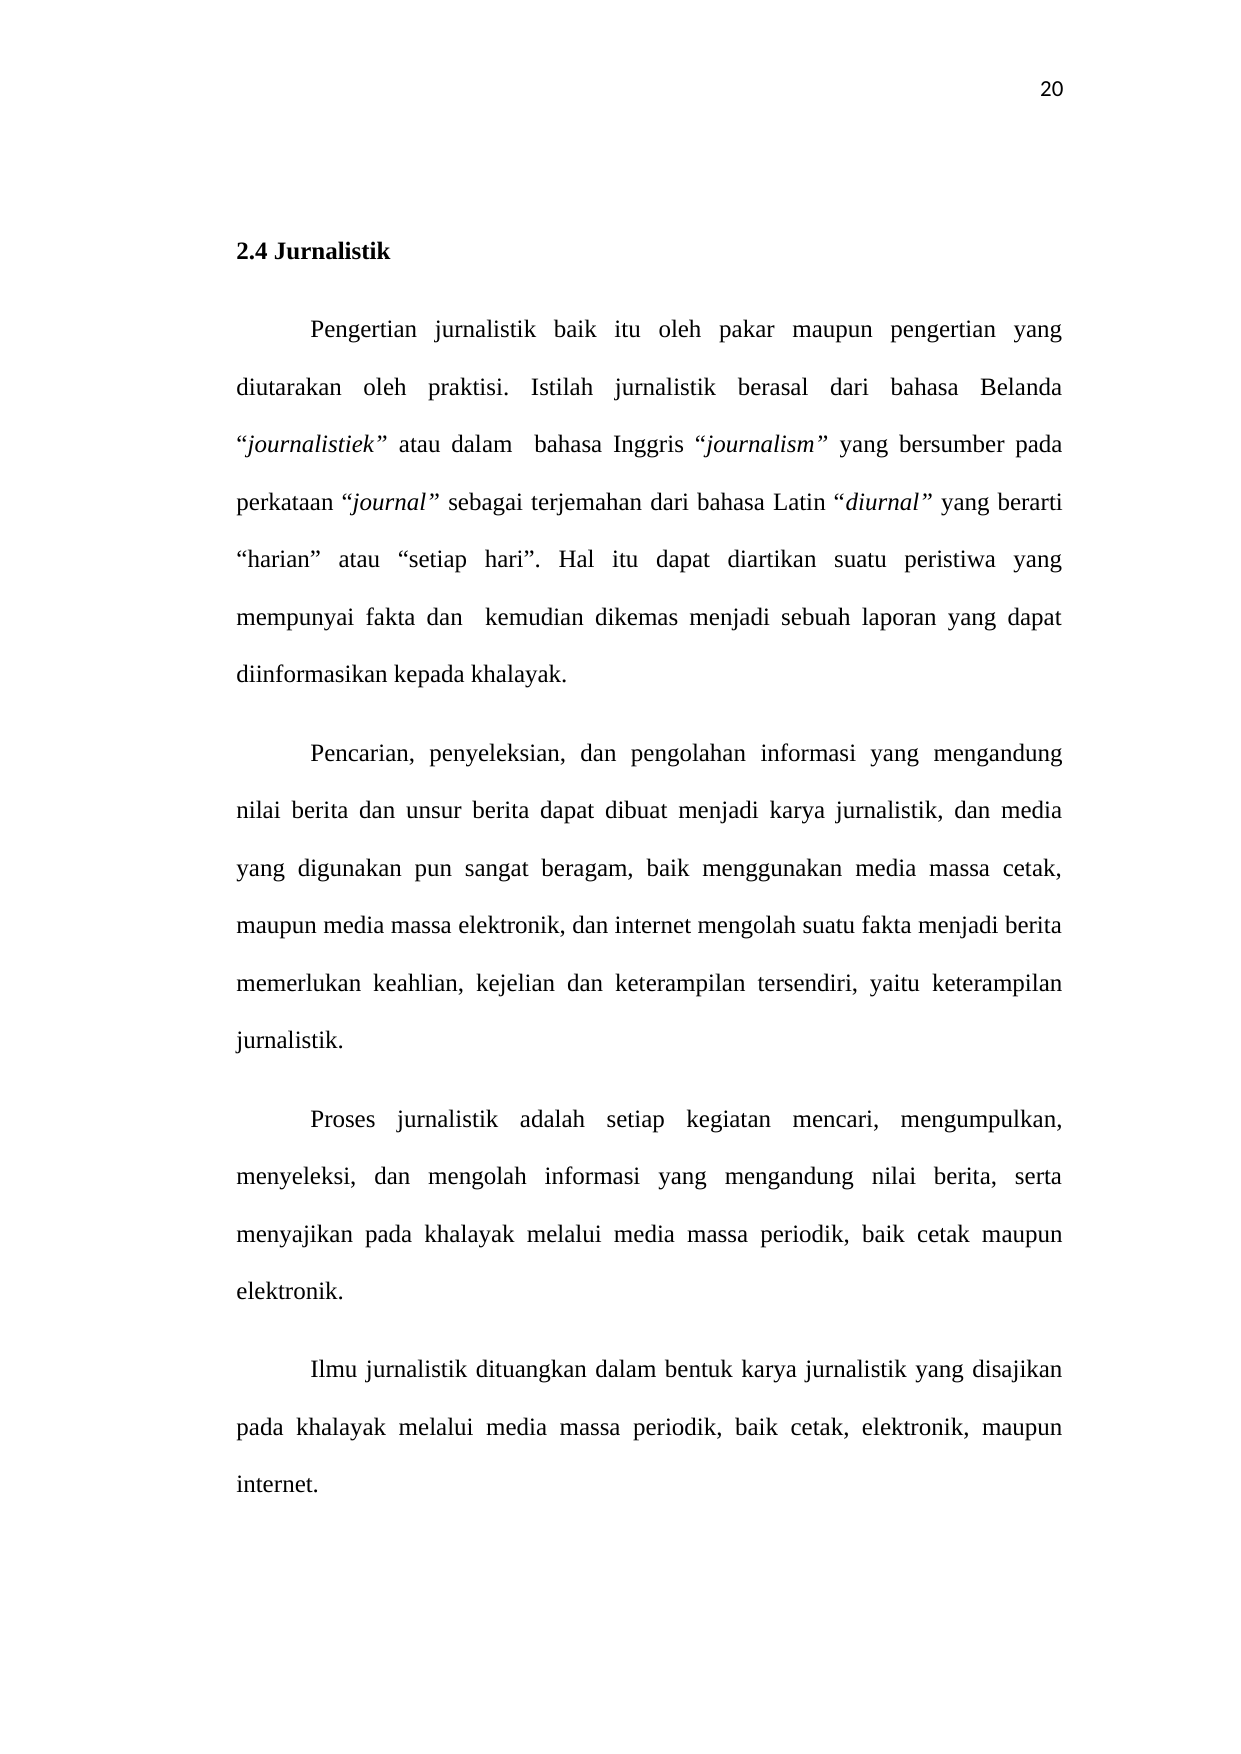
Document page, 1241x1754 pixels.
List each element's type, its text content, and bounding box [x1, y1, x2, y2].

text Proses jurnalistik adalah setiap kegiatan mencari, mengumpulkan, menyeleksi, dan mengolah informasi yang mengandung nilai berita, serta menyajikan pada khalayak melalui media massa periodik, baik cetak maupun elektronik. [236, 1104, 1063, 1305]
text Ilmu jurnalistik dituangkan dalam bentuk karya jurnalistik yang disajikan pada khalayak melalui media massa periodik, baik cetak, elektronik, maupun internet. [236, 1354, 1063, 1498]
text Pengertian jurnalistik baik itu oleh pakar maupun pengertian yang diutarakan oleh praktisi. Istilah jurnalistik berasal dari bahasa Belanda “journalistiek” atau dalam bahasa Inggris “journalism” yang bersumber pada perkataan “journal” sebagai terjemahan dari bahasa Latin “diurnal” yang berarti “harian” atau “setiap hari”. Hal itu dapat diartikan suatu peristiwa yang mempunyai fakta dan kemudian dikemas menjadi sebuah laporan yang dapat diinformasikan kepada khalayak. [236, 314, 1063, 688]
text Pencarian, penyeleksian, dan pengolahan informasi yang mengandung nilai berita dan unsur berita dapat dibuat menjadi karya jurnalistik, dan media yang digunakan pun sangat beragam, baik menggunakan media massa cetak, maupun media massa elektronik, dan internet mengolah suatu fakta menjadi berita memerlukan keahlian, kejelian dan keterampilan tersendiri, yaitu keterampilan jurnalistik. [236, 738, 1063, 1054]
text 2.4 Jurnalistik [236, 236, 1063, 265]
